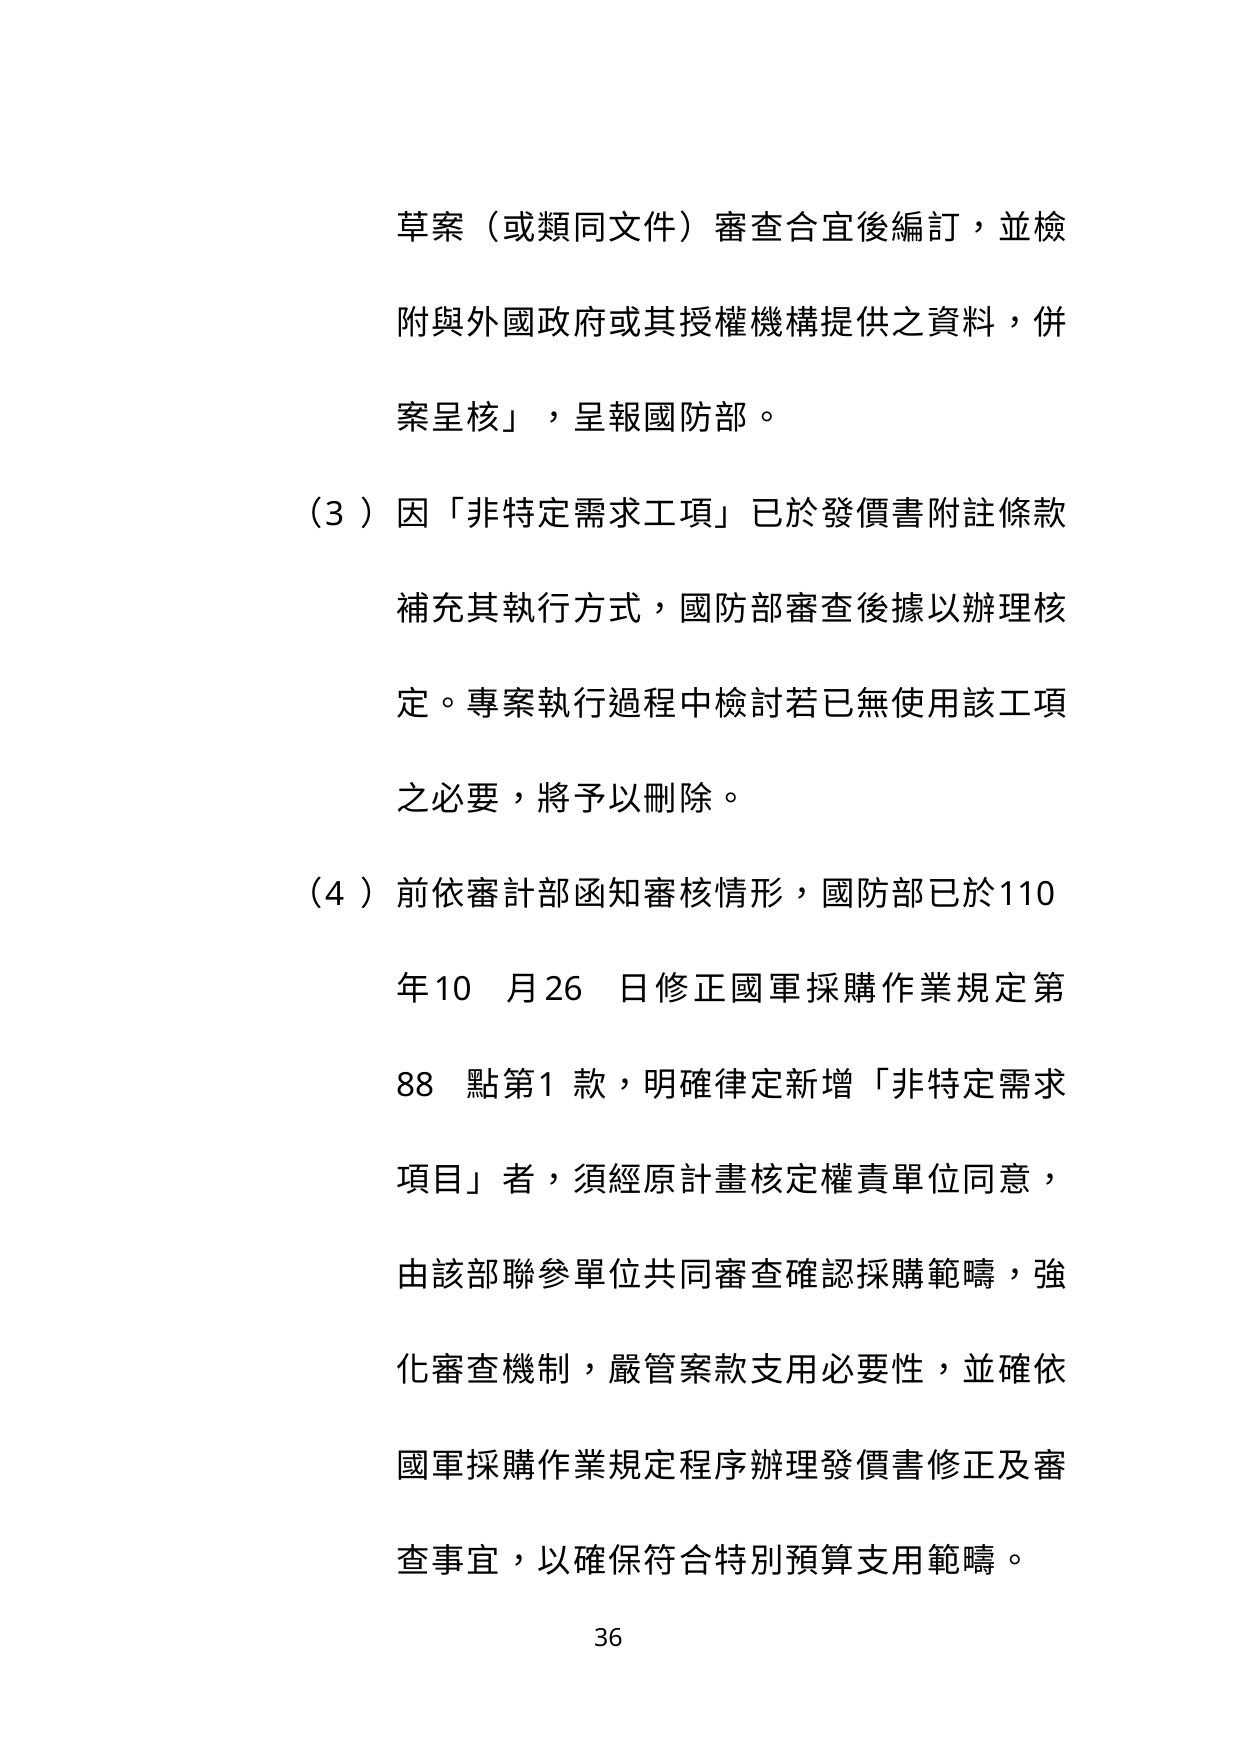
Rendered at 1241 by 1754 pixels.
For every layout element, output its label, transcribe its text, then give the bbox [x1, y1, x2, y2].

list 依國軍採購作業規定第5章第2節第222項第1款：「軍購案之成立，其採購計畫應依外國政府或其授權機構之報價資料、發價書草案（或類同文件）審查合宜後編訂，並檢附與外國政府或其授權機構提供之資料，併案呈核」，呈報國防部。 [272, 177, 1069, 463]
list 因「非特定需求工項」已於發價書附註條款補充其執行方式，國防部審查後據以辦理核定。專案執行過程中檢討若已無使用該工項之必要，將予以刪除。 [272, 463, 1069, 844]
list 前依審計部函知審核情形，國防部已於110年10月26日修正國軍採購作業規定第88點第1款，明確律定新增「非特定需求項目」者，須經原計畫核定權責單位同意，由該部聯參單位共同審查確認採購範疇，強化審查機制，嚴管案款支用必要性，並確依國軍採購作業規定程序辦理發價書修正及審查事宜，以確保符合特別預算支用範疇。 [272, 844, 1069, 1605]
